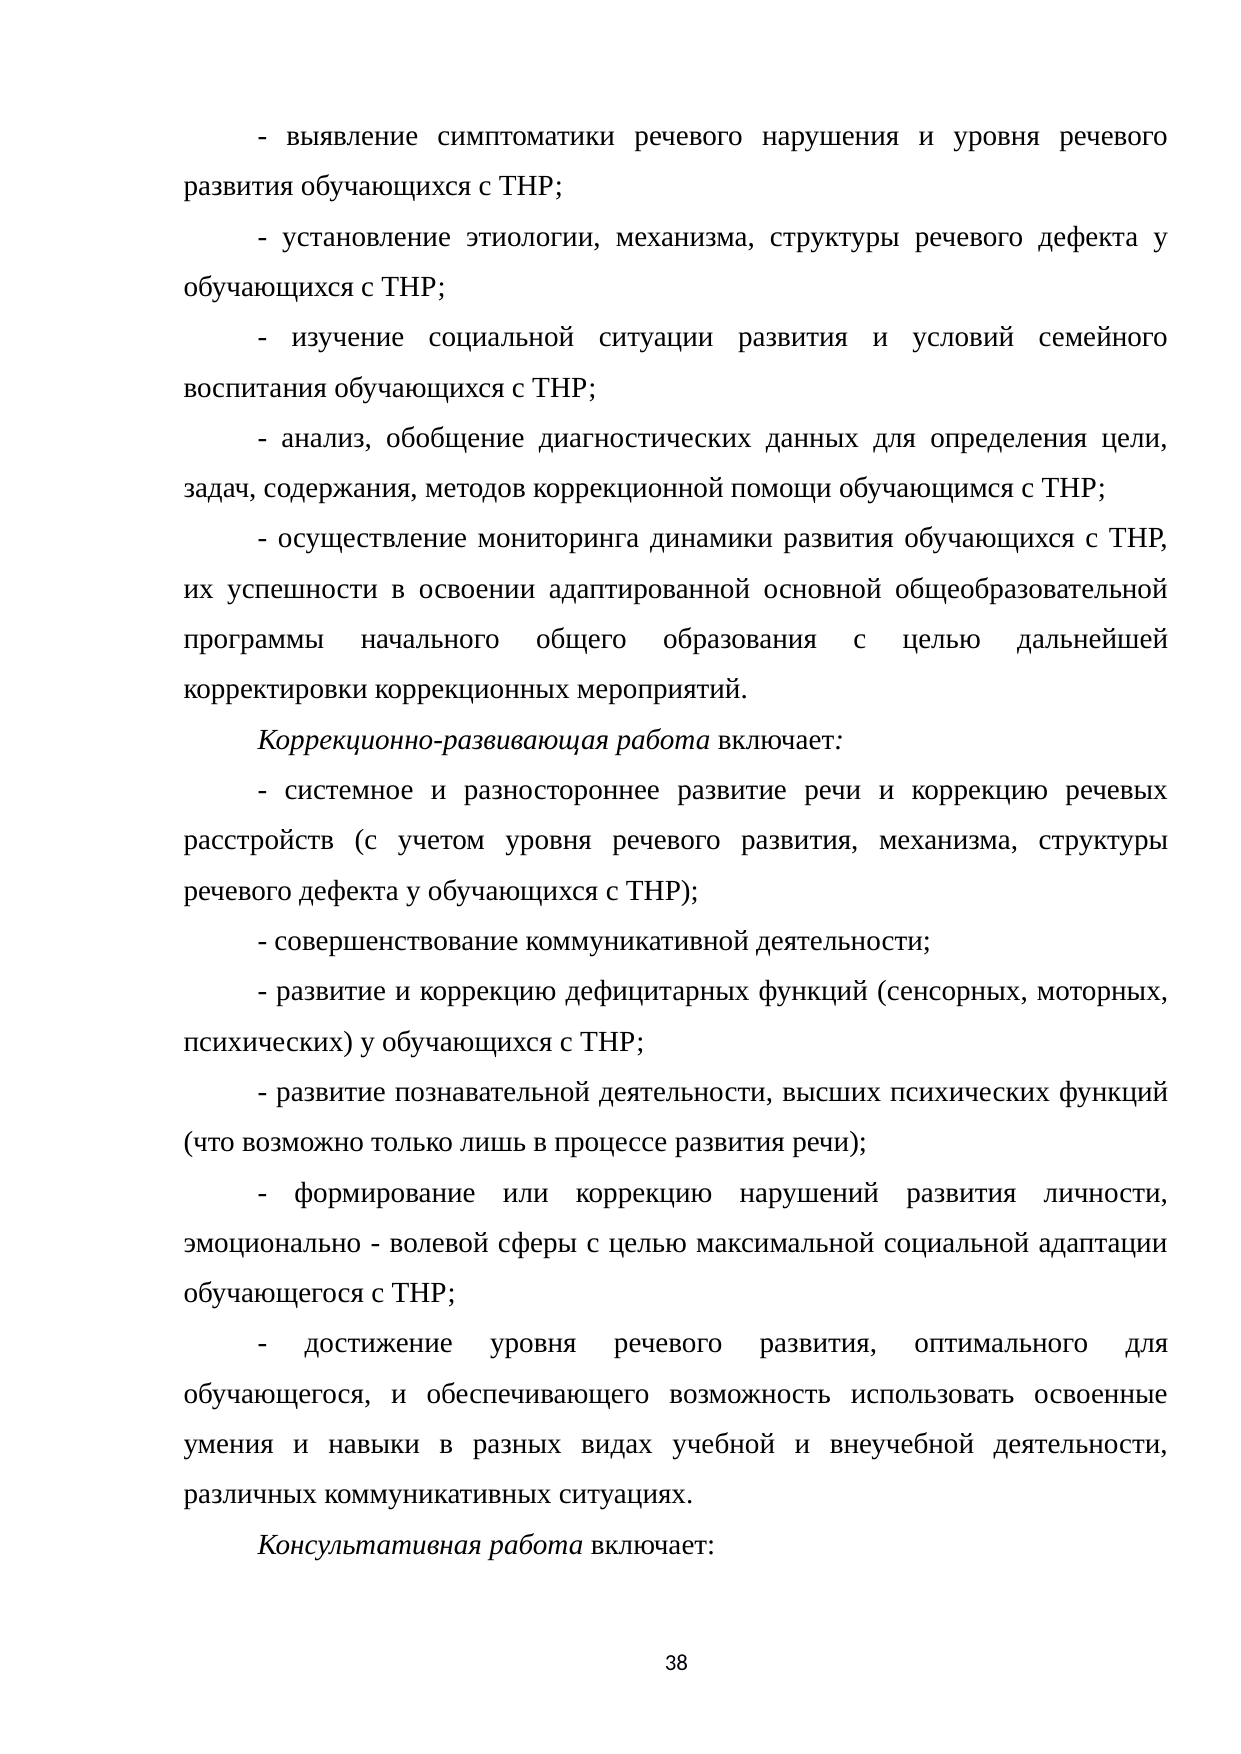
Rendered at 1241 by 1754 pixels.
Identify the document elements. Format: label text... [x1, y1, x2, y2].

text - изучение социальной ситуации развития и условий семейного воспитания обучающихся с ТНР; [183, 319, 1169, 403]
text - развитие познавательной деятельности, высших психических функций (что возможно только лишь в процессе развития речи); [183, 1074, 1169, 1158]
text - системное и разностороннее развитие речи и коррекцию речевых расстройств (с учетом уровня речевого развития, механизма, структуры речевого дефекта у обучающихся с ТНР); [183, 772, 1169, 906]
text - выявление симптоматики речевого нарушения и уровня речевого развития обучающихся с ТНР; [183, 118, 1169, 202]
text - развитие и коррекцию дефицитарных функций (сенсорных, моторных, психических) у обучающихся с ТНР; [183, 973, 1169, 1057]
text - формирование или коррекцию нарушений развития личности, эмоционально - волевой сферы с целью максимальной социальной адаптации обучающегося с ТНР; [183, 1175, 1169, 1309]
text - совершенствование коммуникативной деятельности; [183, 923, 1169, 957]
text - осуществление мониторинга динамики развития обучающихся с ТНР, их успешности в освоении адаптированной основной общеобразовательной программы начального общего образования с целью дальнейшей корректировки коррекционных мероприятий. [183, 521, 1169, 705]
text - установление этиологии, механизма, структуры речевого дефекта у обучающихся с ТНР; [183, 219, 1169, 303]
text - анализ, обобщение диагностических данных для определения цели, задач, содержания, методов коррекционной помощи обучающимся с ТНР; [183, 420, 1169, 504]
text - достижение уровня речевого развития, оптимального для обучающегося, и обеспечивающего возможность использовать освоенные умения и навыки в разных видах учебной и внеучебной деятельности, различных коммуникативных ситуациях. [183, 1326, 1169, 1510]
text Коррекционно-развивающая работа включает: [183, 722, 1169, 755]
text Консультативная работа включает: [183, 1527, 1169, 1560]
